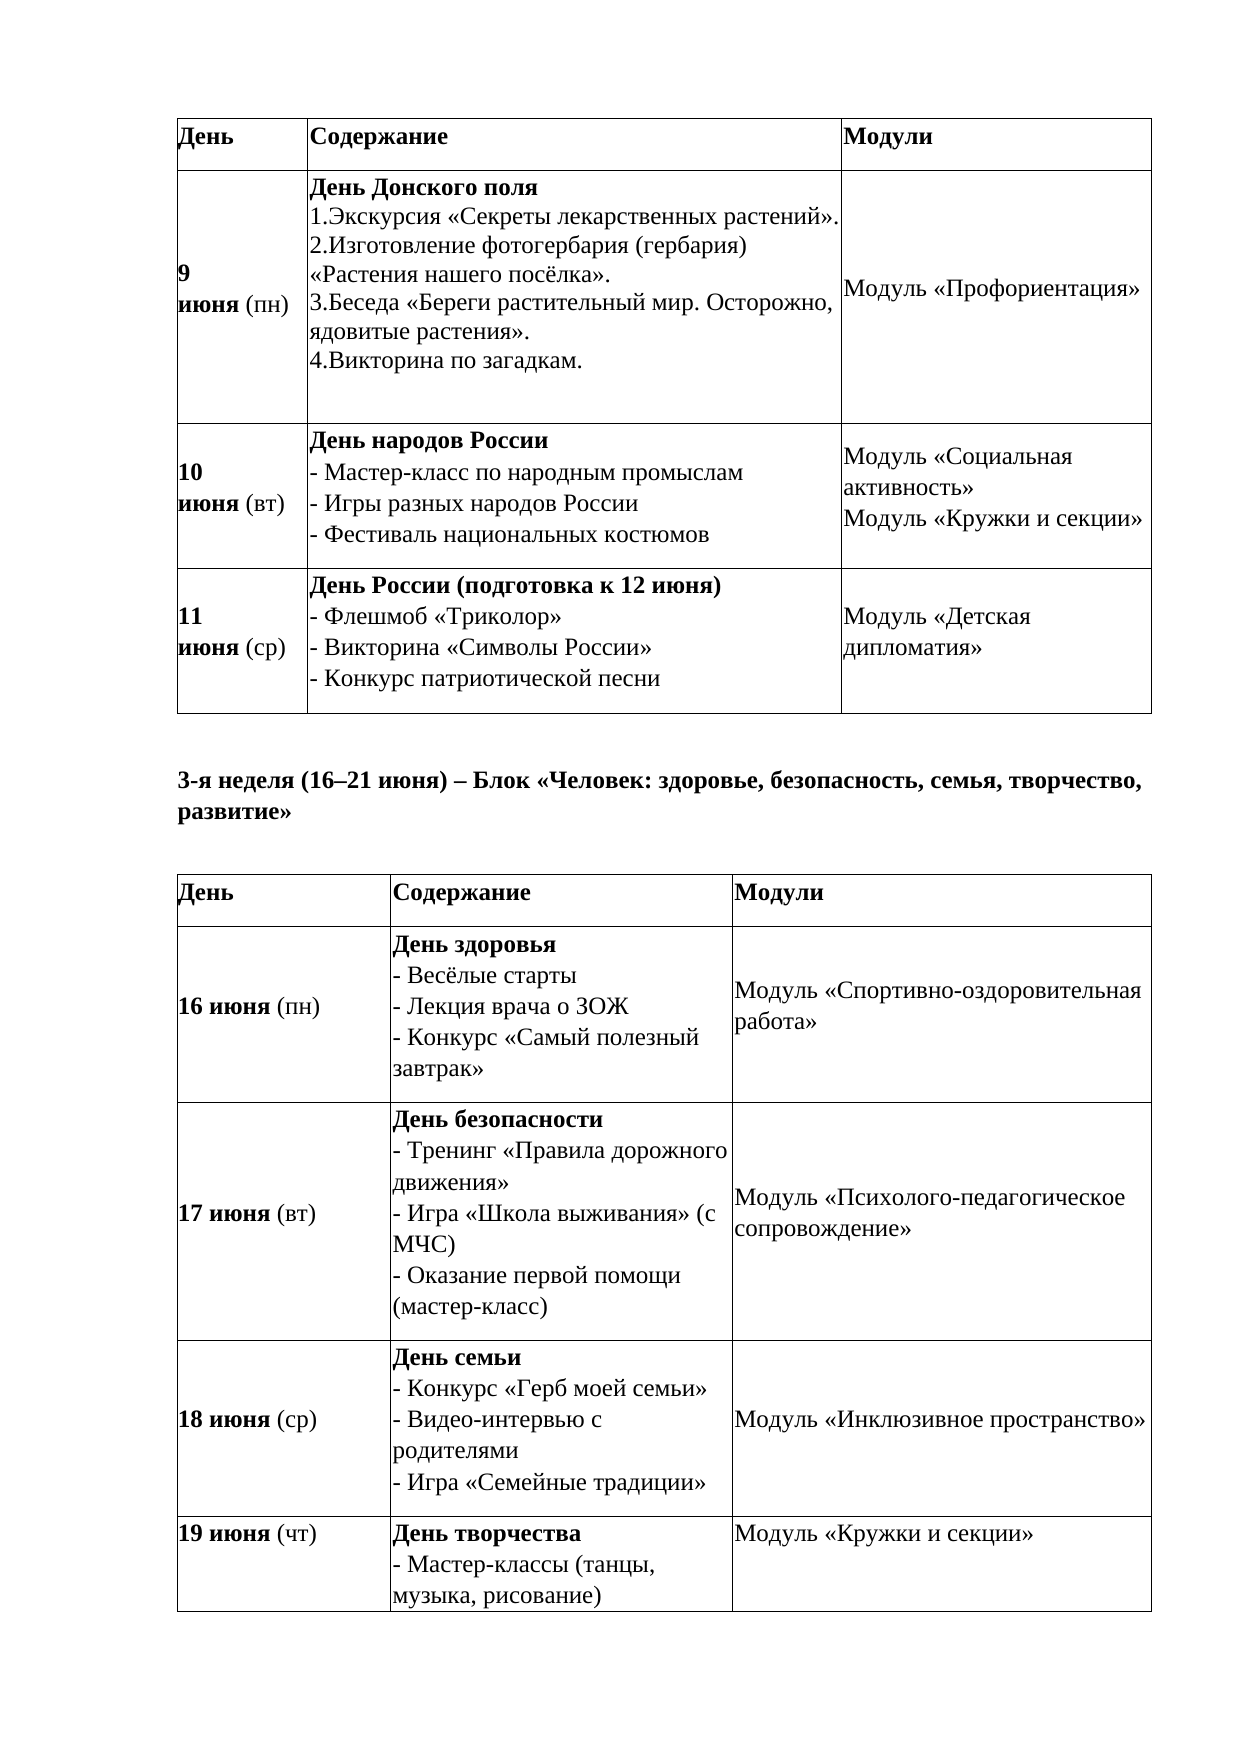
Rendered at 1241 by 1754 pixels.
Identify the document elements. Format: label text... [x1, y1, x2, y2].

subtitle 3-я неделя (16–21 июня) – Блок «Человек: здоровье, безопасность, семья, творчество, развитие» [177, 765, 1152, 825]
table_cell Модуль «Инклюзивное пространство» [733, 1341, 1151, 1516]
table_header Модули [733, 875, 1151, 926]
table_cell 9 июня (пн) [178, 171, 307, 423]
table_cell День Донского поля 1.Экскурсия «Секреты лекарственных растений». 2.Изготовление фотогербария (гербария) «Растения нашего посёлка». 3.Беседа «Береги растительный мир. Осторожно, ядовитые растения». 4.Викторина по загадкам. [308, 171, 841, 423]
table_cell 10 июня (вт) [178, 424, 307, 568]
table_cell 18 июня (ср) [178, 1341, 390, 1516]
table_cell Модуль «Кружки и секции» [733, 1517, 1151, 1611]
table_cell Модуль «Спортивно-оздоровительная работа» [733, 927, 1151, 1102]
table_cell 11 июня (ср) [178, 569, 307, 712]
table_cell День России (подготовка к 12 июня) - Флешмоб «Триколор» - Викторина «Символы России» - Конкурс патриотической песни [308, 569, 841, 712]
table_cell День здоровья - Весёлые старты - Лекция врача о ЗОЖ - Конкурс «Самый полезный завтрак» [391, 927, 732, 1102]
table_cell Модуль «Психолого-педагогическое сопровождение» [733, 1103, 1151, 1340]
table_cell Модуль «Детская дипломатия» [842, 569, 1151, 712]
table_cell 16 июня (пн) [178, 927, 390, 1102]
table_cell Модуль «Профориентация» [842, 171, 1151, 423]
table_cell 17 июня (вт) [178, 1103, 390, 1340]
table_cell Модуль «Социальная активность» Модуль «Кружки и секции» [842, 424, 1151, 568]
table_header Модули [842, 119, 1151, 170]
table_header День [178, 875, 390, 926]
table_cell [391, 1517, 732, 1611]
table_header День [178, 119, 307, 170]
table_header Содержание [391, 875, 732, 926]
table_header Содержание [308, 119, 841, 170]
table_cell День безопасности - Тренинг «Правила дорожного движения» - Игра «Школа выживания» (с МЧС) - Оказание первой помощи (мастер-класс) [391, 1103, 732, 1340]
table_cell День семьи - Конкурс «Герб моей семьи» - Видео-интервью с родителями - Игра «Семейные традиции» [391, 1341, 732, 1516]
table_cell 19 июня (чт) [178, 1517, 390, 1611]
table_cell День народов России - Мастер-класс по народным промыслам - Игры разных народов России - Фестиваль национальных костюмов [308, 424, 841, 568]
